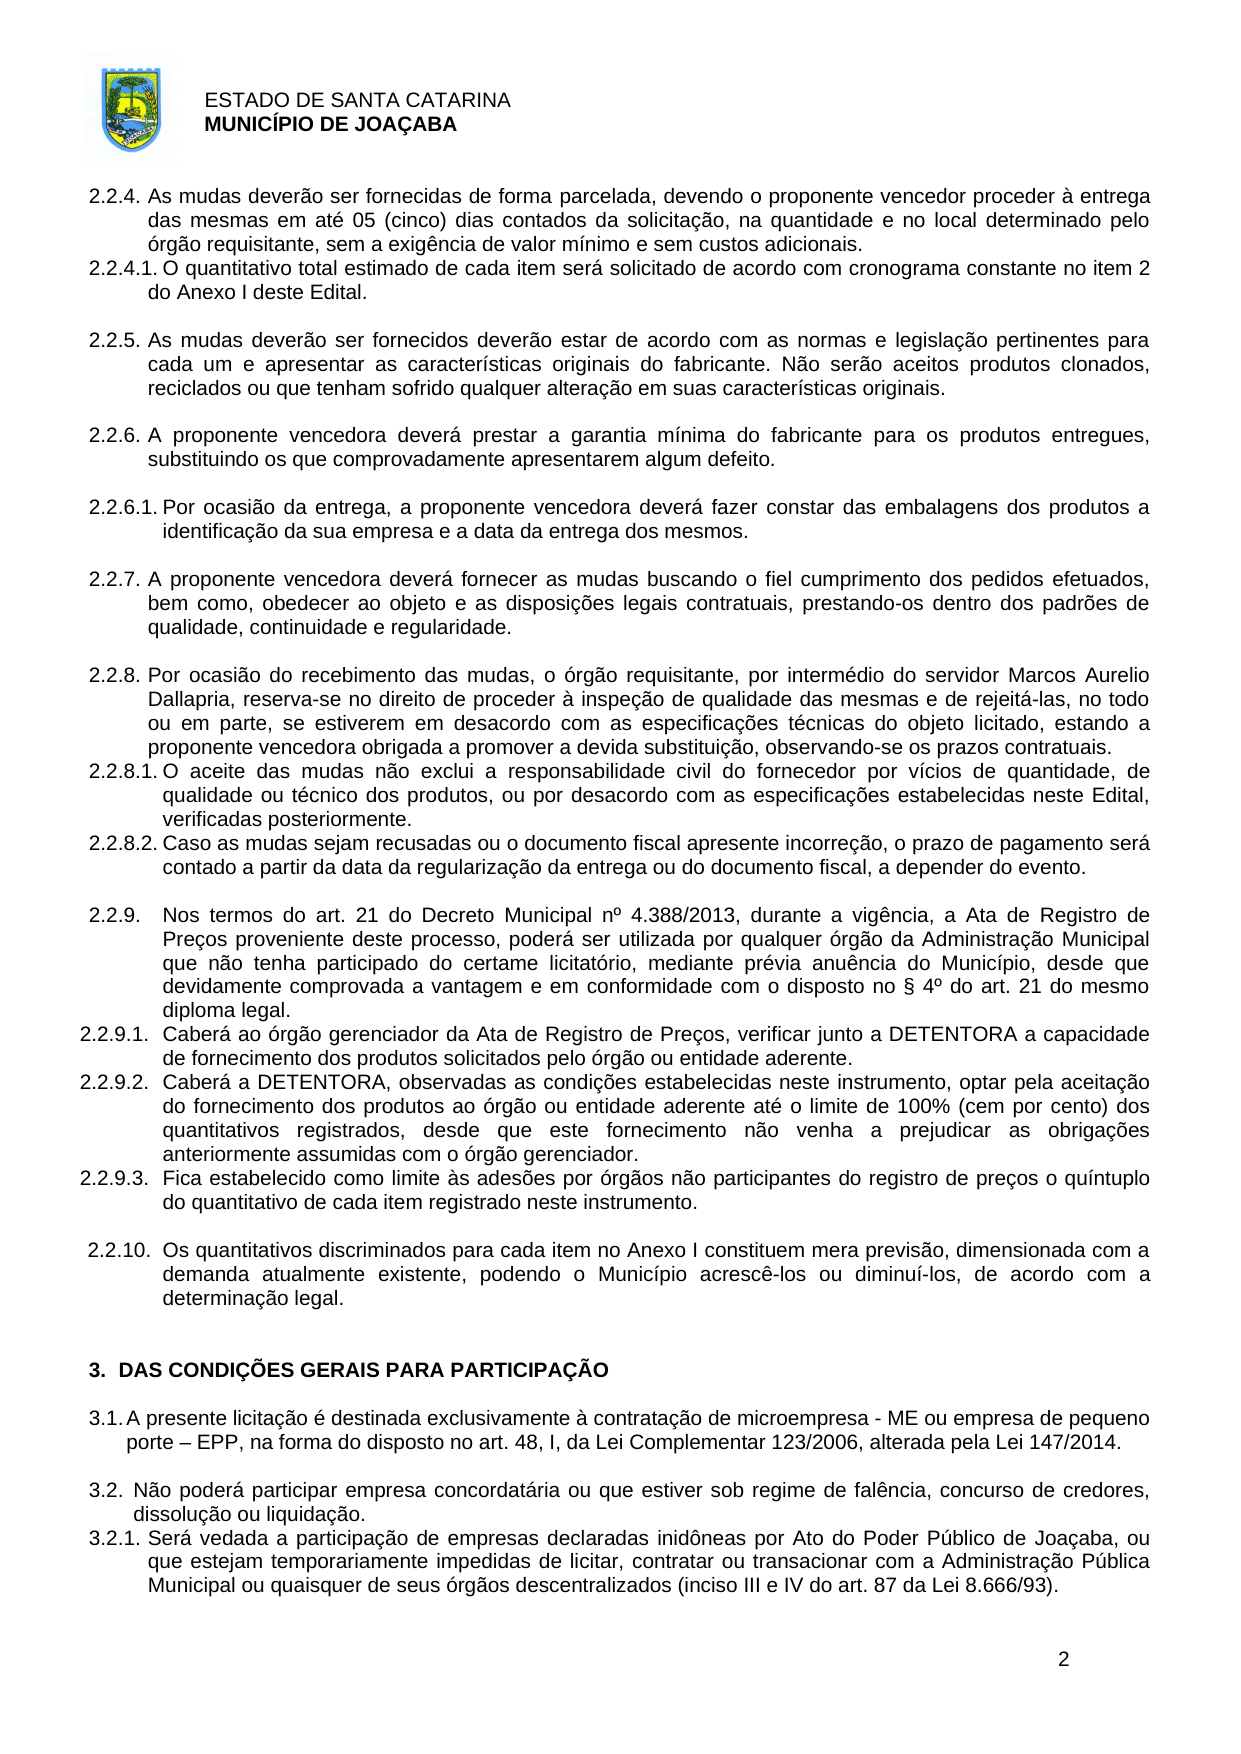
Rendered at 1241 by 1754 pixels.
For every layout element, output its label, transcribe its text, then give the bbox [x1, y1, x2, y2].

picture [85, 52, 180, 169]
list Por ocasião do recebimento das mudas, o órgão requisitante, por intermédio do servidor Marcos Aurelio Dallapria, reserva-se no direito de proceder à inspeção de qualidade das mesmas e de rejeitá-las, no todo ou em parte, se estiverem em desacordo com as especificações técnicas do objeto licitado, estando a proponente vencedora obrigada a promover a devida substituição, observando-se os prazos contratuais. [89, 663, 1152, 759]
list A proponente vencedora deverá fornecer as mudas buscando o fiel cumprimento dos pedidos efetuados, bem como, obedecer ao objeto e as disposições legais contratuais, prestando-os dentro dos padrões de qualidade, continuidade e regularidade. [89, 567, 1152, 639]
list Será vedada a participação de empresas declaradas inidôneas por Ato do Poder Público de Joaçaba, ou que estejam temporariamente impedidas de licitar, contratar ou transacionar com a Administração Pública Municipal ou quaisquer de seus órgãos descentralizados (inciso III e IV do art. 87 da Lei 8.666/93). [89, 1525, 1152, 1597]
list A presente licitação é destinada exclusivamente à contratação de microempresa - ME ou empresa de pequeno porte – EPP, na forma do disposto no art. 48, I, da Lei Complementar 123/2006, alterada pela Lei 147/2014. [89, 1406, 1152, 1453]
list O quantitativo total estimado de cada item será solicitado de acordo com cronograma constante no item 2 do Anexo I deste Edital. [89, 256, 1152, 303]
list Não poderá participar empresa concordatária ou que estiver sob regime de falência, concurso de credores, dissolução ou liquidação. [89, 1477, 1152, 1525]
list Os quantitativos discriminados para cada item no Anexo I constituem mera previsão, dimensionada com a demanda atualmente existente, podendo o Município acrescê-los ou diminuí-los, de acordo com a determinação legal. [87, 1238, 1152, 1310]
list As mudas deverão ser fornecidas de forma parcelada, devendo o proponente vencedor proceder à entrega das mesmas em até 05 (cinco) dias contados da solicitação, na quantidade e no local determinado pelo órgão requisitante, sem a exigência de valor mínimo e sem custos adicionais. [89, 184, 1152, 256]
list Fica estabelecido como limite às adesões por órgãos não participantes do registro de preços o quíntuplo do quantitativo de cada item registrado neste instrumento. [79, 1166, 1152, 1214]
list O aceite das mudas não exclui a responsabilidade civil do fornecedor por vícios de quantidade, de qualidade ou técnico dos produtos, ou por desacordo com as especificações estabelecidas neste Edital, verificadas posteriormente. [89, 759, 1152, 831]
list Nos termos do art. 21 do Decreto Municipal nº 4.388/2013, durante a vigência, a Ata de Registro de Preços proveniente deste processo, poderá ser utilizada por qualquer órgão da Administração Municipal que não tenha participado do certame licitatório, mediante prévia anuência do Município, desde que devidamente comprovada a vantagem e em conformidade com o disposto no § 4º do art. 21 do mesmo diploma legal. [89, 902, 1152, 1022]
list Caberá ao órgão gerenciador da Ata de Registro de Preços, verificar junto a DETENTORA a capacidade de fornecimento dos produtos solicitados pelo órgão ou entidade aderente. [79, 1022, 1152, 1070]
list Por ocasião da entrega, a proponente vencedora deverá fazer constar das embalagens dos produtos a identificação da sua empresa e a data da entrega dos mesmos. [89, 495, 1152, 543]
list Caberá a DETENTORA, observadas as condições estabelecidas neste instrumento, optar pela aceitação do fornecimento dos produtos ao órgão ou entidade aderente até o limite de 100% (cem por cento) dos quantitativos registrados, desde que este fornecimento não venha a prejudicar as obrigações anteriormente assumidas com o órgão gerenciador. [79, 1070, 1152, 1166]
list DAS CONDIÇÕES GERAIS PARA PARTICIPAÇÃO [89, 1358, 1152, 1382]
list As mudas deverão ser fornecidos deverão estar de acordo com as normas e legislação pertinentes para cada um e apresentar as características originais do fabricante. Não serão aceitos produtos clonados, reciclados ou que tenham sofrido qualquer alteração em suas características originais. [89, 327, 1152, 399]
list A proponente vencedora deverá prestar a garantia mínima do fabricante para os produtos entregues, substituindo os que comprovadamente apresentarem algum defeito. [89, 423, 1152, 471]
list Caso as mudas sejam recusadas ou o documento fiscal apresente incorreção, o prazo de pagamento será contado a partir da data da regularização da entrega ou do documento fiscal, a depender do evento. [89, 831, 1152, 878]
